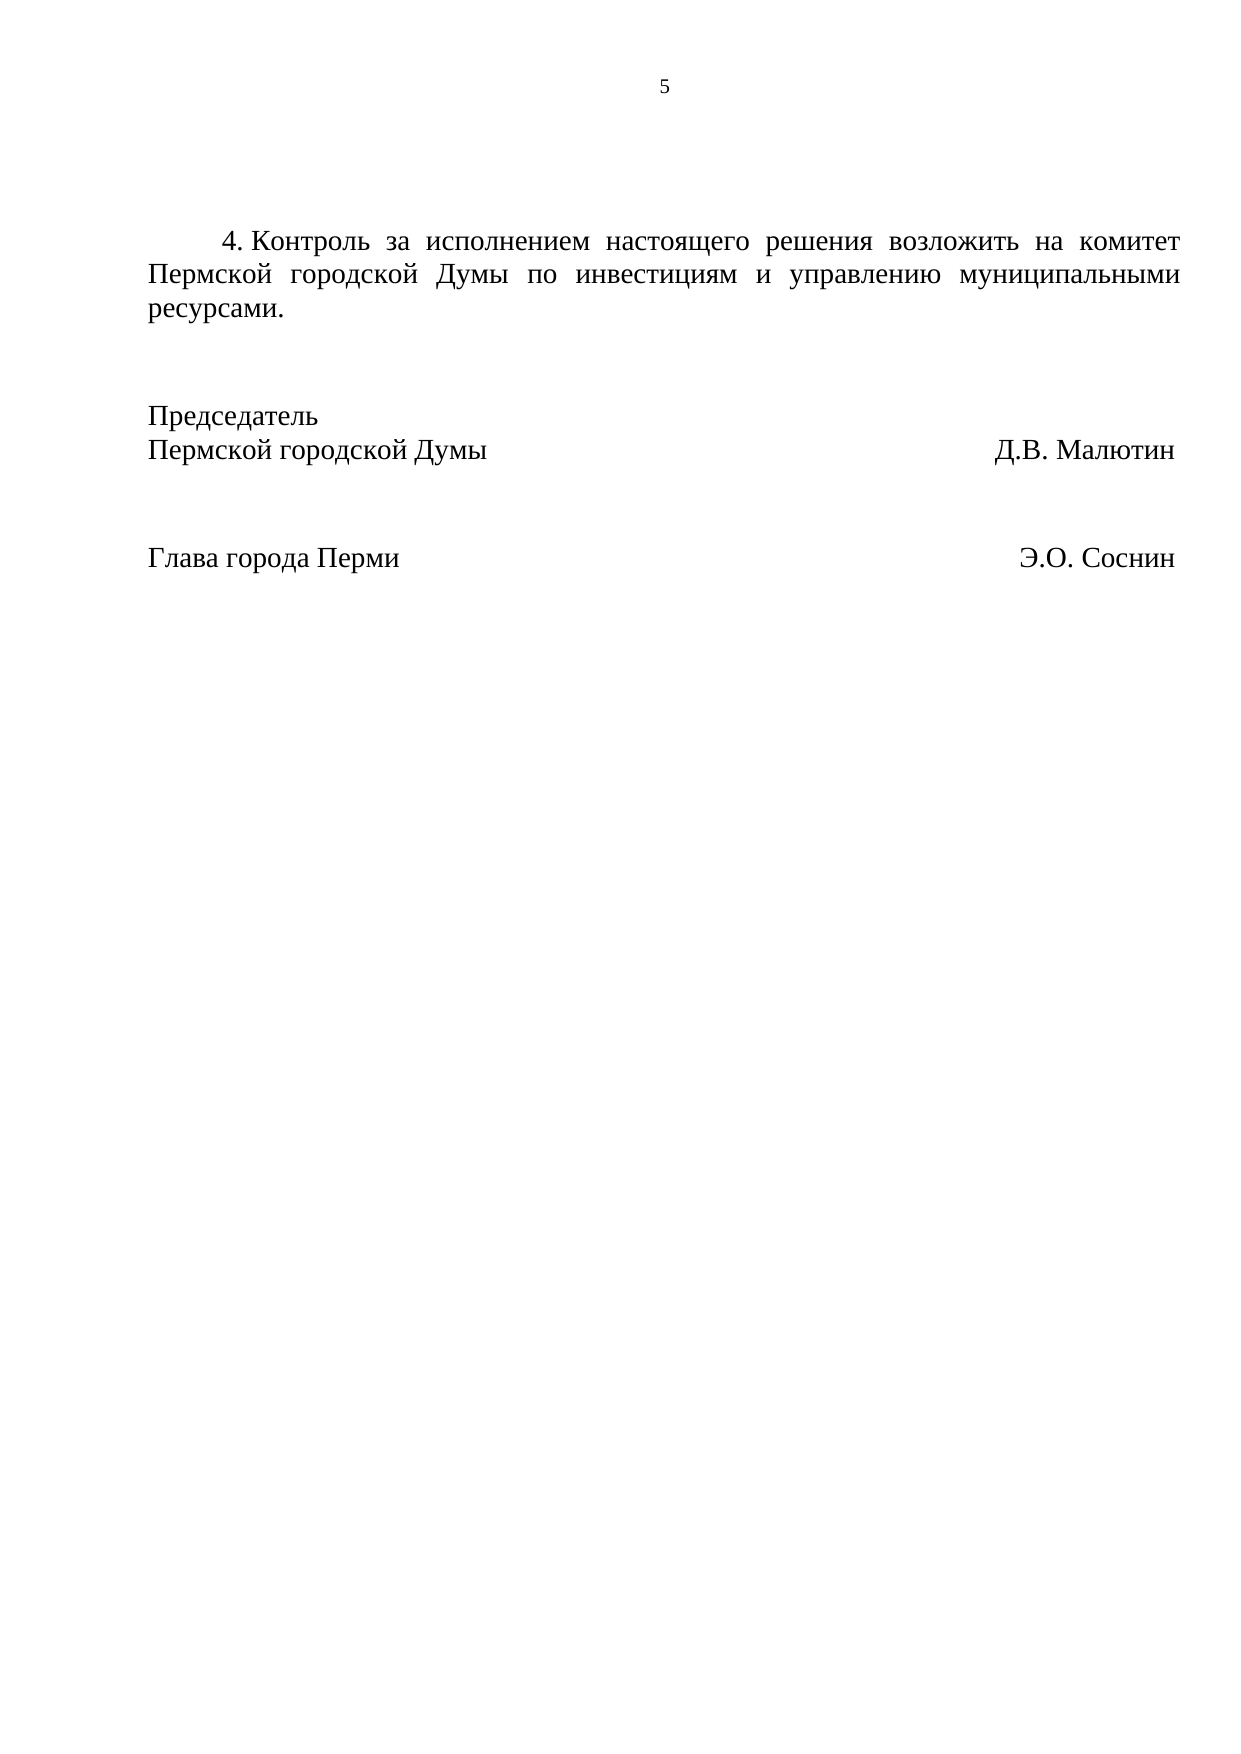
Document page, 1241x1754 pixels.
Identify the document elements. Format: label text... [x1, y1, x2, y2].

text Глава города Перми Э.О. Соснин [148, 540, 1181, 574]
text Председатель [148, 398, 1181, 432]
text 4. Контроль за исполнением настоящего решения возложить на комитет Пермской городской Думы по инвестициям и управлению муниципальными ресурсами. [148, 223, 1181, 323]
text Пермской городской Думы Д.В. Малютин [148, 432, 1181, 465]
